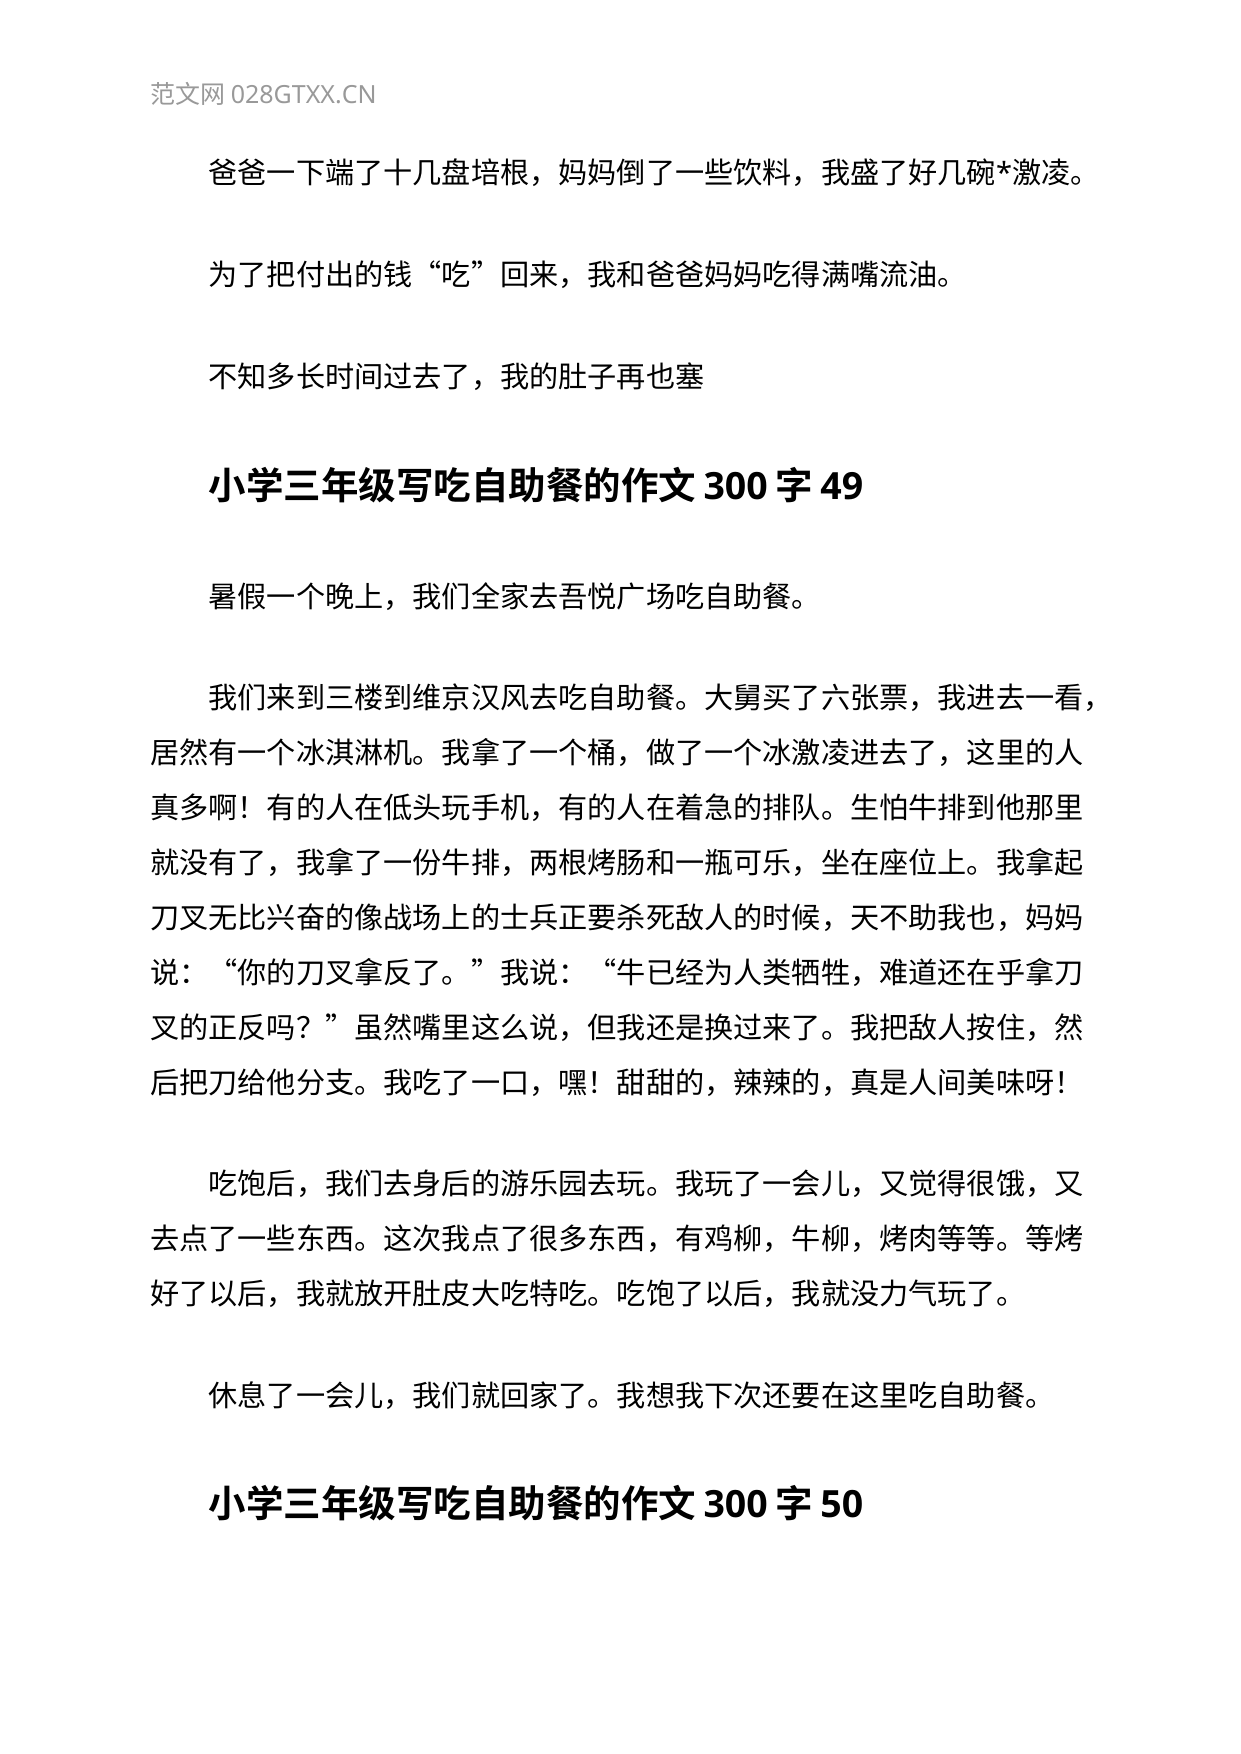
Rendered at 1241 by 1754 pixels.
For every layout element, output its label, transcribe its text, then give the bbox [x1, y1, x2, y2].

text 不知多长时间过去了，我的肚子再也塞 [150, 354, 1090, 396]
text 小学三年级写吃自助餐的作文300字49 [150, 456, 1090, 510]
text 休息了一会儿，我们就回家了。我想我下次还要在这里吃自助餐。 [150, 1372, 1090, 1415]
text 暑假一个晚上，我们全家去吾悦广场吃自助餐。 [150, 573, 1090, 615]
text 我们来到三楼到维京汉风去吃自助餐。大舅买了六张票，我进去一看，居然有一个冰淇淋机。我拿了一个桶，做了一个冰激凌进去了，这里的人真多啊！有的人在低头玩手机，有的人在着急的排队。生怕牛排到他那里就没有了，我拿了一份牛排，两根烤肠和一瓶可乐，坐在座位上。我拿起刀叉无比兴奋的像战场上的士兵正要杀死敌人的时候，天不助我也，妈妈说：“你的刀叉拿反了。”我说：“牛已经为人类牺牲，难道还在乎拿刀叉的正反吗？”虽然嘴里这么说，但我还是换过来了。我把敌人按住，然后把刀给他分支。我吃了一口，嘿！甜甜的，辣辣的，真是人间美味呀！ [150, 675, 1090, 1101]
text 吃饱后，我们去身后的游乐园去玩。我玩了一会儿，又觉得很饿，又去点了一些东西。这次我点了很多东西，有鸡柳，牛柳，烤肉等等。等烤好了以后，我就放开肚皮大吃特吃。吃饱了以后，我就没力气玩了。 [150, 1161, 1090, 1313]
text 小学三年级写吃自助餐的作文300字50 [150, 1474, 1090, 1529]
text 爸爸一下端了十几盘培根，妈妈倒了一些饮料，我盛了好几碗*激凌。 [150, 150, 1090, 192]
text 为了把付出的钱“吃”回来，我和爸爸妈妈吃得满嘴流油。 [150, 252, 1090, 294]
